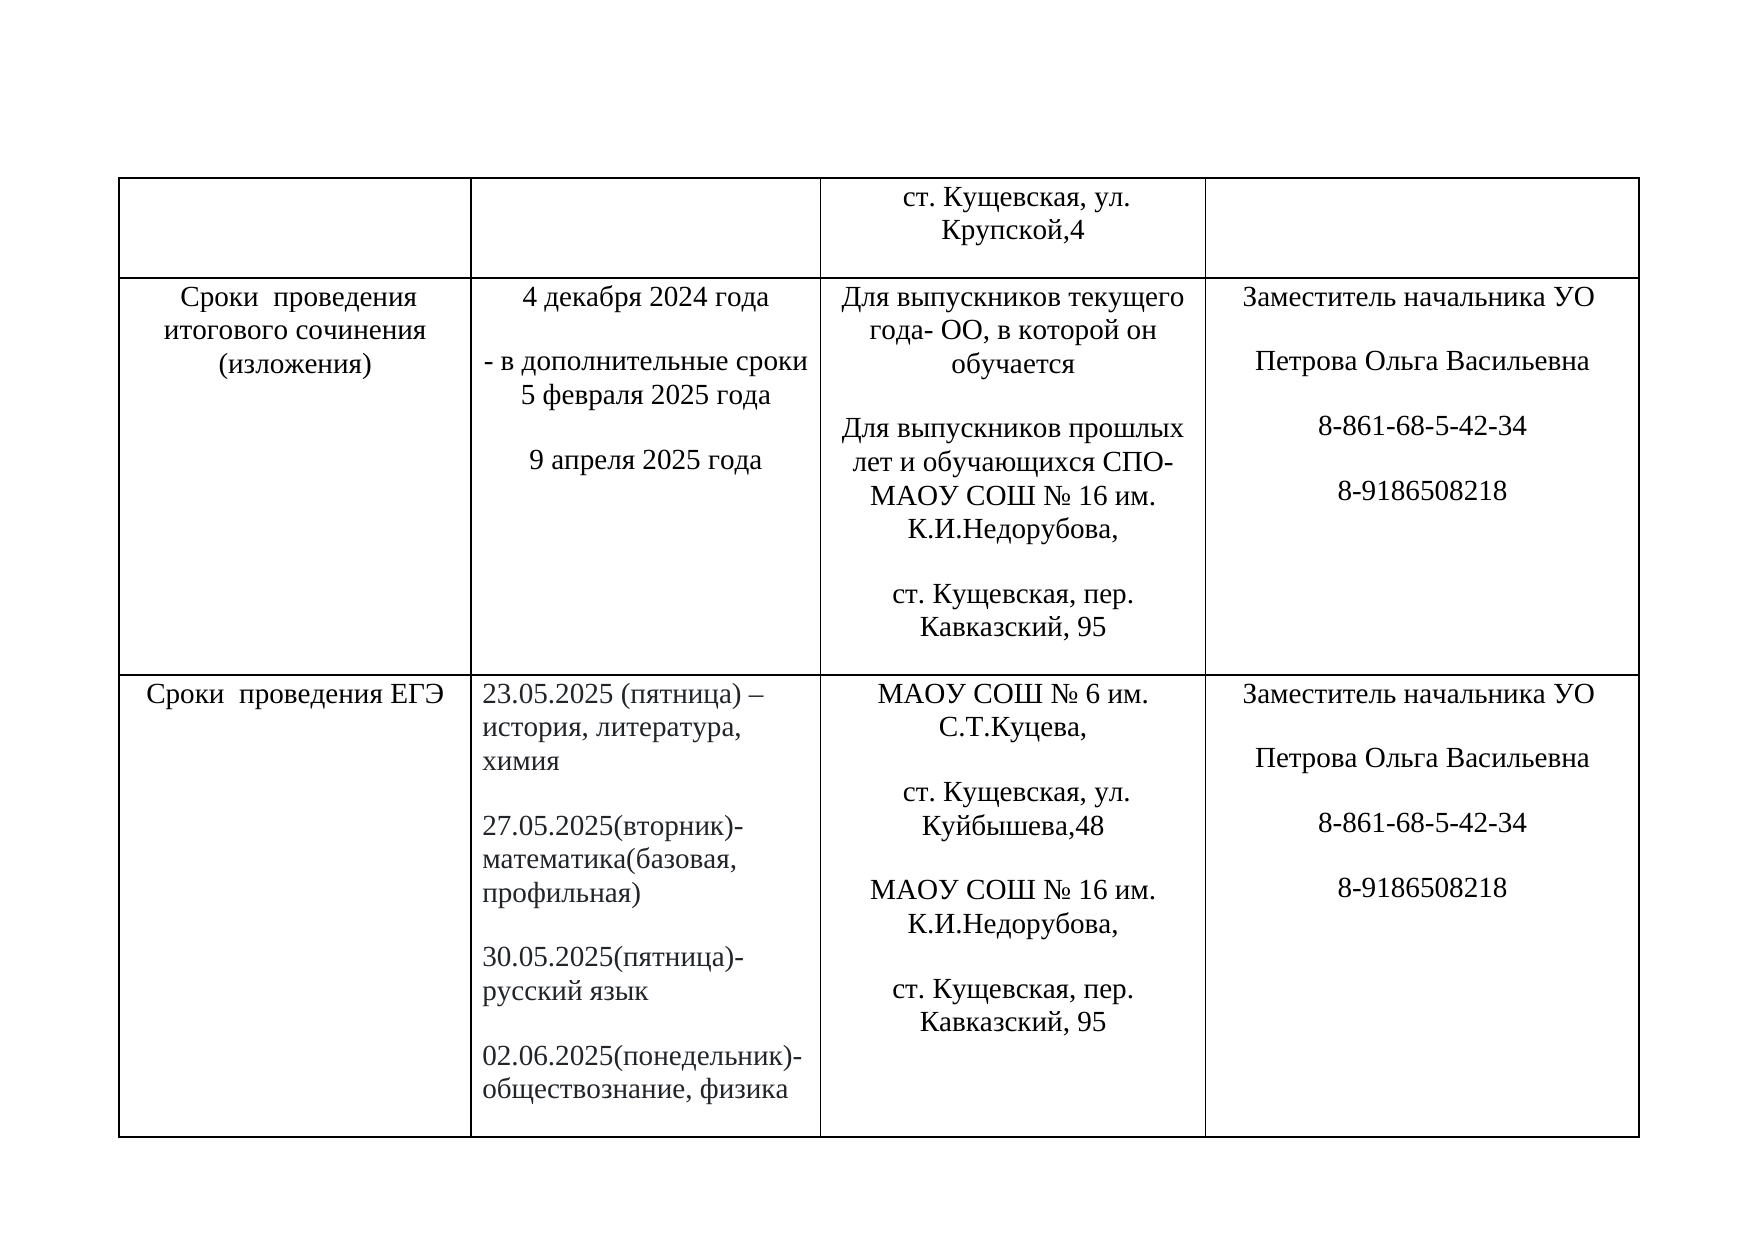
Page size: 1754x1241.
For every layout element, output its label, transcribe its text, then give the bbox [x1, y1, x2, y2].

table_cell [472, 179, 820, 277]
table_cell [821, 676, 1205, 1136]
table_cell 4 декабря 2024 года - в дополнительные сроки 5 февраля 2025 года 9 апреля 2025 года [472, 279, 820, 674]
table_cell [120, 676, 470, 1136]
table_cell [120, 179, 470, 277]
table_cell Заместитель начальника УО Петрова Ольга Васильевна 8-861-68-5-42-34 8-9186508218 [1206, 279, 1638, 674]
table_cell Для выпускников текущего года- ОО, в которой он обучается Для выпускников прошлых лет и обучающихся СПО-МАОУ СОШ № 16 им. К.И.Недорубова, ст. Кущевская, пер. Кавказский, 95 [821, 279, 1205, 674]
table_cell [1206, 676, 1638, 1136]
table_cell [472, 676, 820, 1136]
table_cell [1206, 179, 1638, 277]
table_cell Сроки проведения итогового сочинения (изложения) [120, 279, 470, 674]
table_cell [821, 179, 1205, 277]
